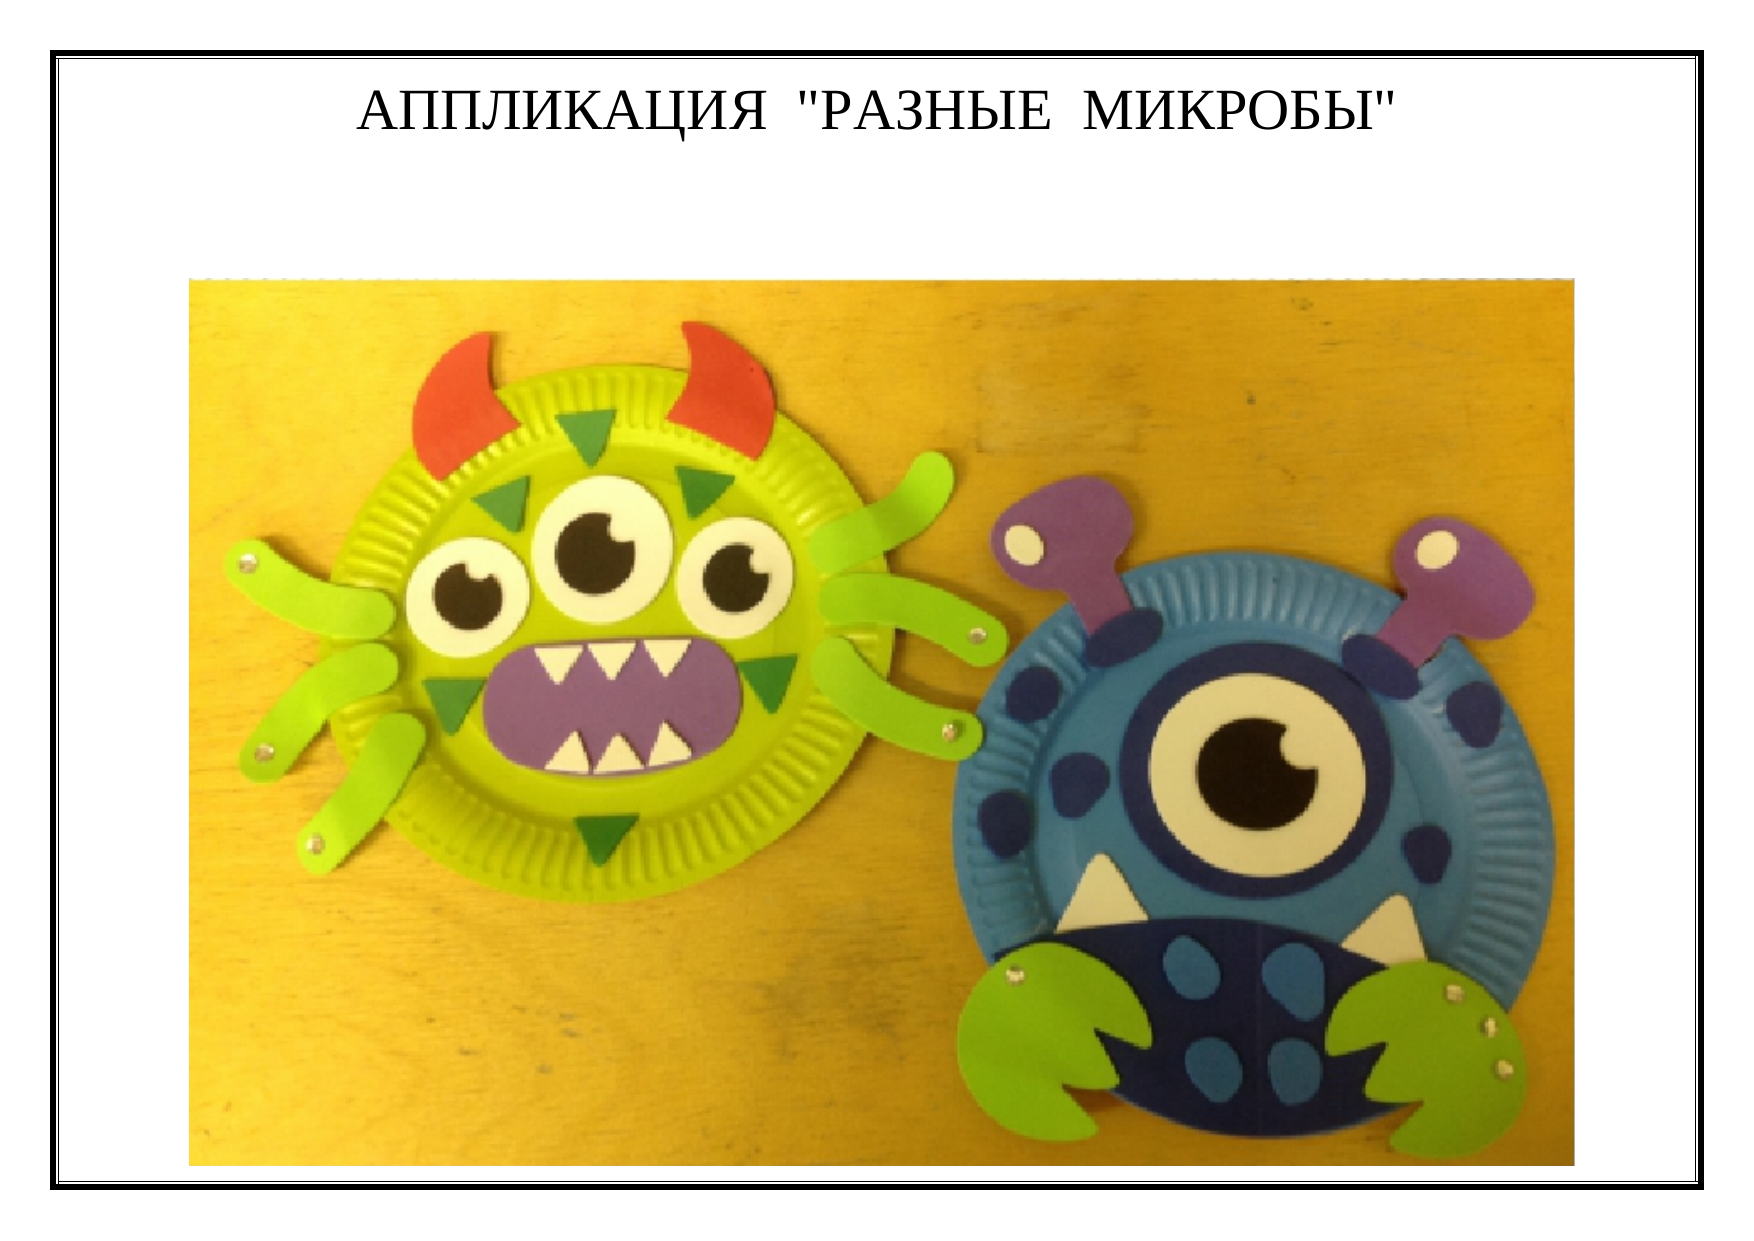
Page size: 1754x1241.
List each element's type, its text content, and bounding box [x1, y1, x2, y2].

picture [188, 278, 1575, 1166]
text АППЛИКАЦИЯ "РАЗНЫЕ МИКРОБЫ" [75, 75, 1679, 142]
